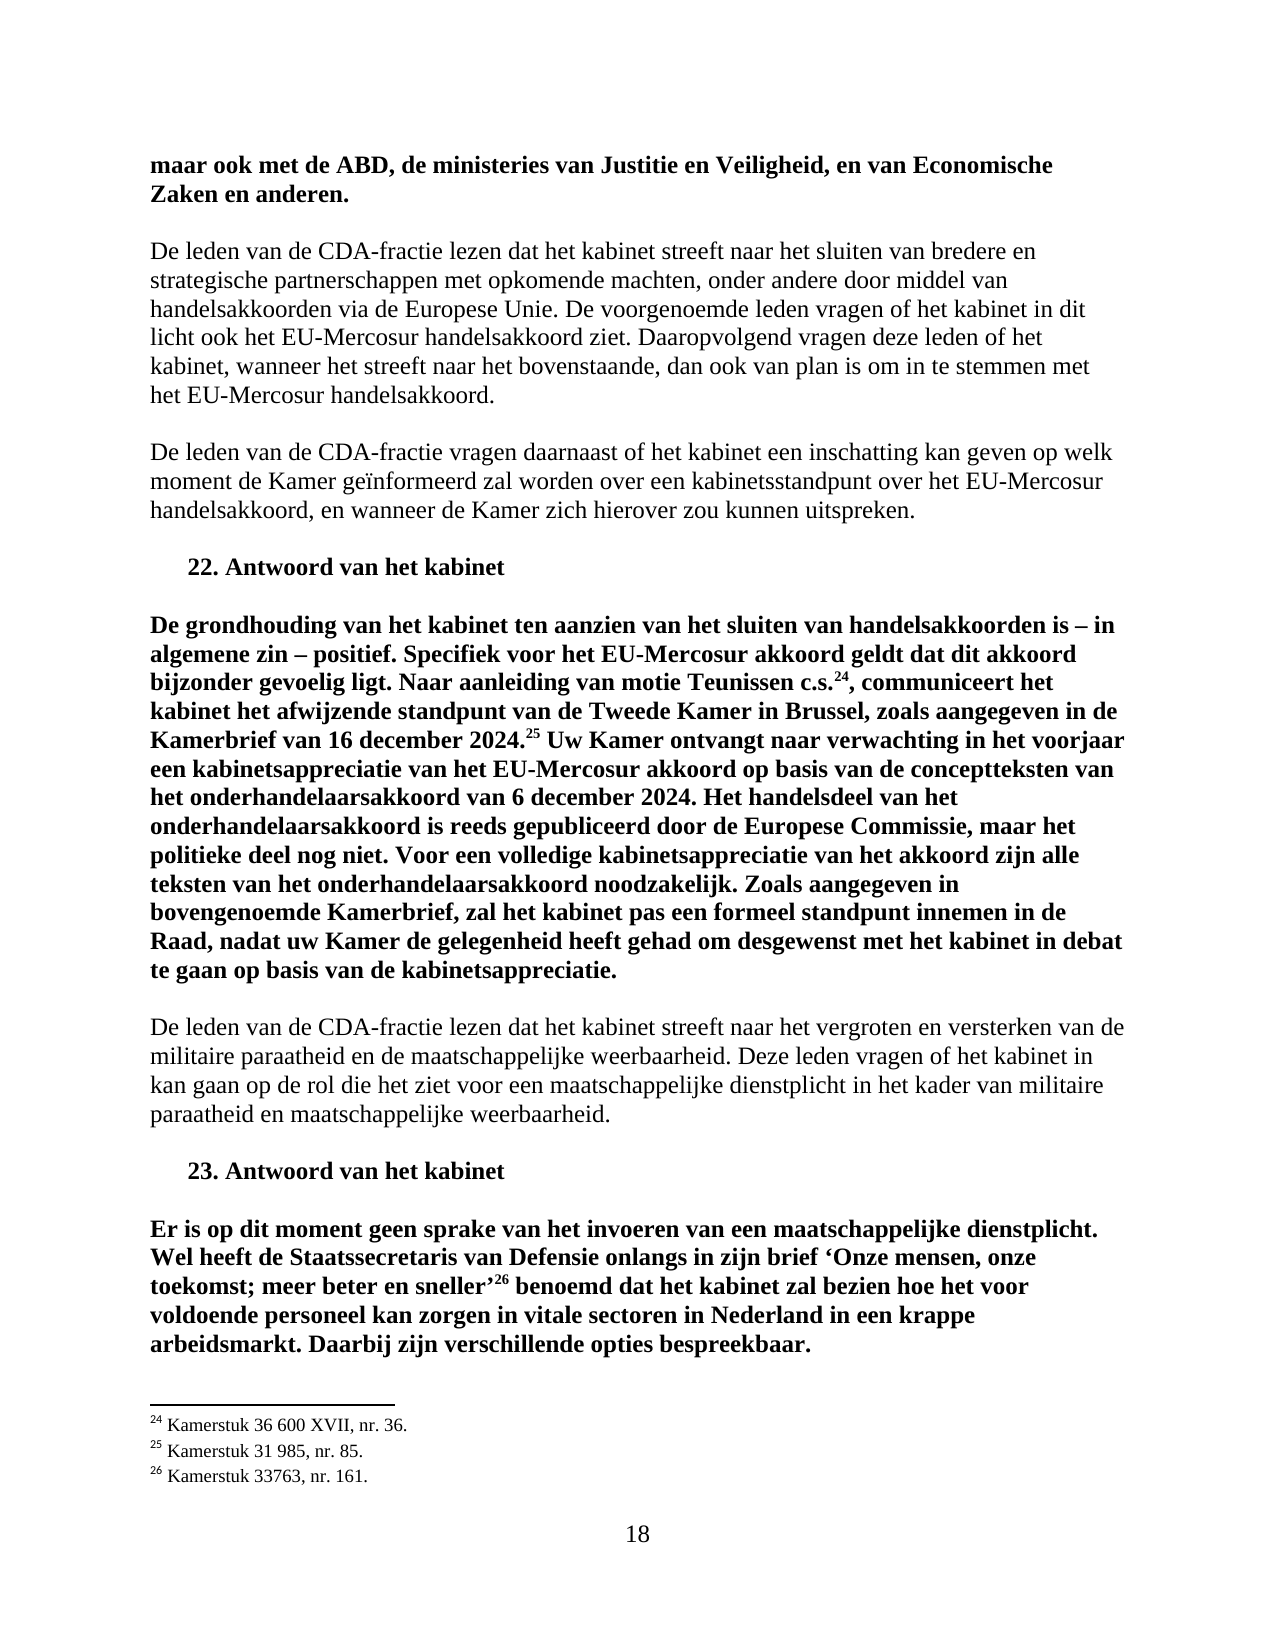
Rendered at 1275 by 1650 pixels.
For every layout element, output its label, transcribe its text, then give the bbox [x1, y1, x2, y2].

text Er is op dit moment geen sprake van het invoeren van een maatschappelijke dienstplicht. Wel heeft de Staatssecretaris van Defensie onlangs in zijn brief ‘Onze mensen, onze toekomst; meer beter en sneller’ benoemd dat het kabinet zal bezien hoe het voor voldoende personeel kan zorgen in vitale sectoren in Nederland in een krappe arbeidsmarkt. Daarbij zijn verschillende opties bespreekbaar. [150, 1214, 1125, 1357]
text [150, 150, 1125, 207]
text De grondhouding van het kabinet ten aanzien van het sluiten van handelsakkoorden is – in algemene zin – positief. Specifiek voor het EU-Mercosur akkoord geldt dat dit akkoord bijzonder gevoelig ligt. Naar aanleiding van motie Teunissen c.s., communiceert het kabinet het afwijzende standpunt van de Tweede Kamer in Brussel, zoals aangegeven in de Kamerbrief van 16 december 2024. Uw Kamer ontvangt naar verwachting in het voorjaar een kabinetsappreciatie van het EU-Mercosur akkoord op basis van de conceptteksten van het onderhandelaarsakkoord van 6 december 2024. Het handelsdeel van het onderhandelaarsakkoord is reeds gepubliceerd door de Europese Commissie, maar het politieke deel nog niet. Voor een volledige kabinetsappreciatie van het akkoord zijn alle teksten van het onderhandelaarsakkoord noodzakelijk. Zoals aangegeven in bovengenoemde Kamerbrief, zal het kabinet pas een formeel standpunt innemen in de Raad, nadat uw Kamer de gelegenheid heeft gehad om desgewenst met het kabinet in debat te gaan op basis van de kabinetsappreciatie. [150, 610, 1125, 984]
text De leden van de CDA-fractie vragen daarnaast of het kabinet een inschatting kan geven op welk moment de Kamer geïnformeerd zal worden over een kabinetsstandpunt over het EU-Mercosur handelsakkoord, en wanneer de Kamer zich hierover zou kunnen uitspreken. [150, 437, 1125, 524]
text De leden van de CDA-fractie lezen dat het kabinet streeft naar het sluiten van bredere en strategische partnerschappen met opkomende machten, onder andere door middel van handelsakkoorden via de Europese Unie. De voorgenoemde leden vragen of het kabinet in dit licht ook het EU-Mercosur handelsakkoord ziet. Daaropvolgend vragen deze leden of het kabinet, wanneer het streeft naar het bovenstaande, dan ook van plan is om in te stemmen met het EU-Mercosur handelsakkoord. [150, 236, 1125, 409]
list Antwoord van het kabinet [187, 552, 1125, 581]
text De leden van de CDA-fractie lezen dat het kabinet streeft naar het vergroten en versterken van de militaire paraatheid en de maatschappelijke weerbaarheid. Deze leden vragen of het kabinet in kan gaan op de rol die het ziet voor een maatschappelijke dienstplicht in het kader van militaire paraatheid en maatschappelijke weerbaarheid. [150, 1012, 1125, 1127]
list Antwoord van het kabinet [187, 1156, 1125, 1185]
